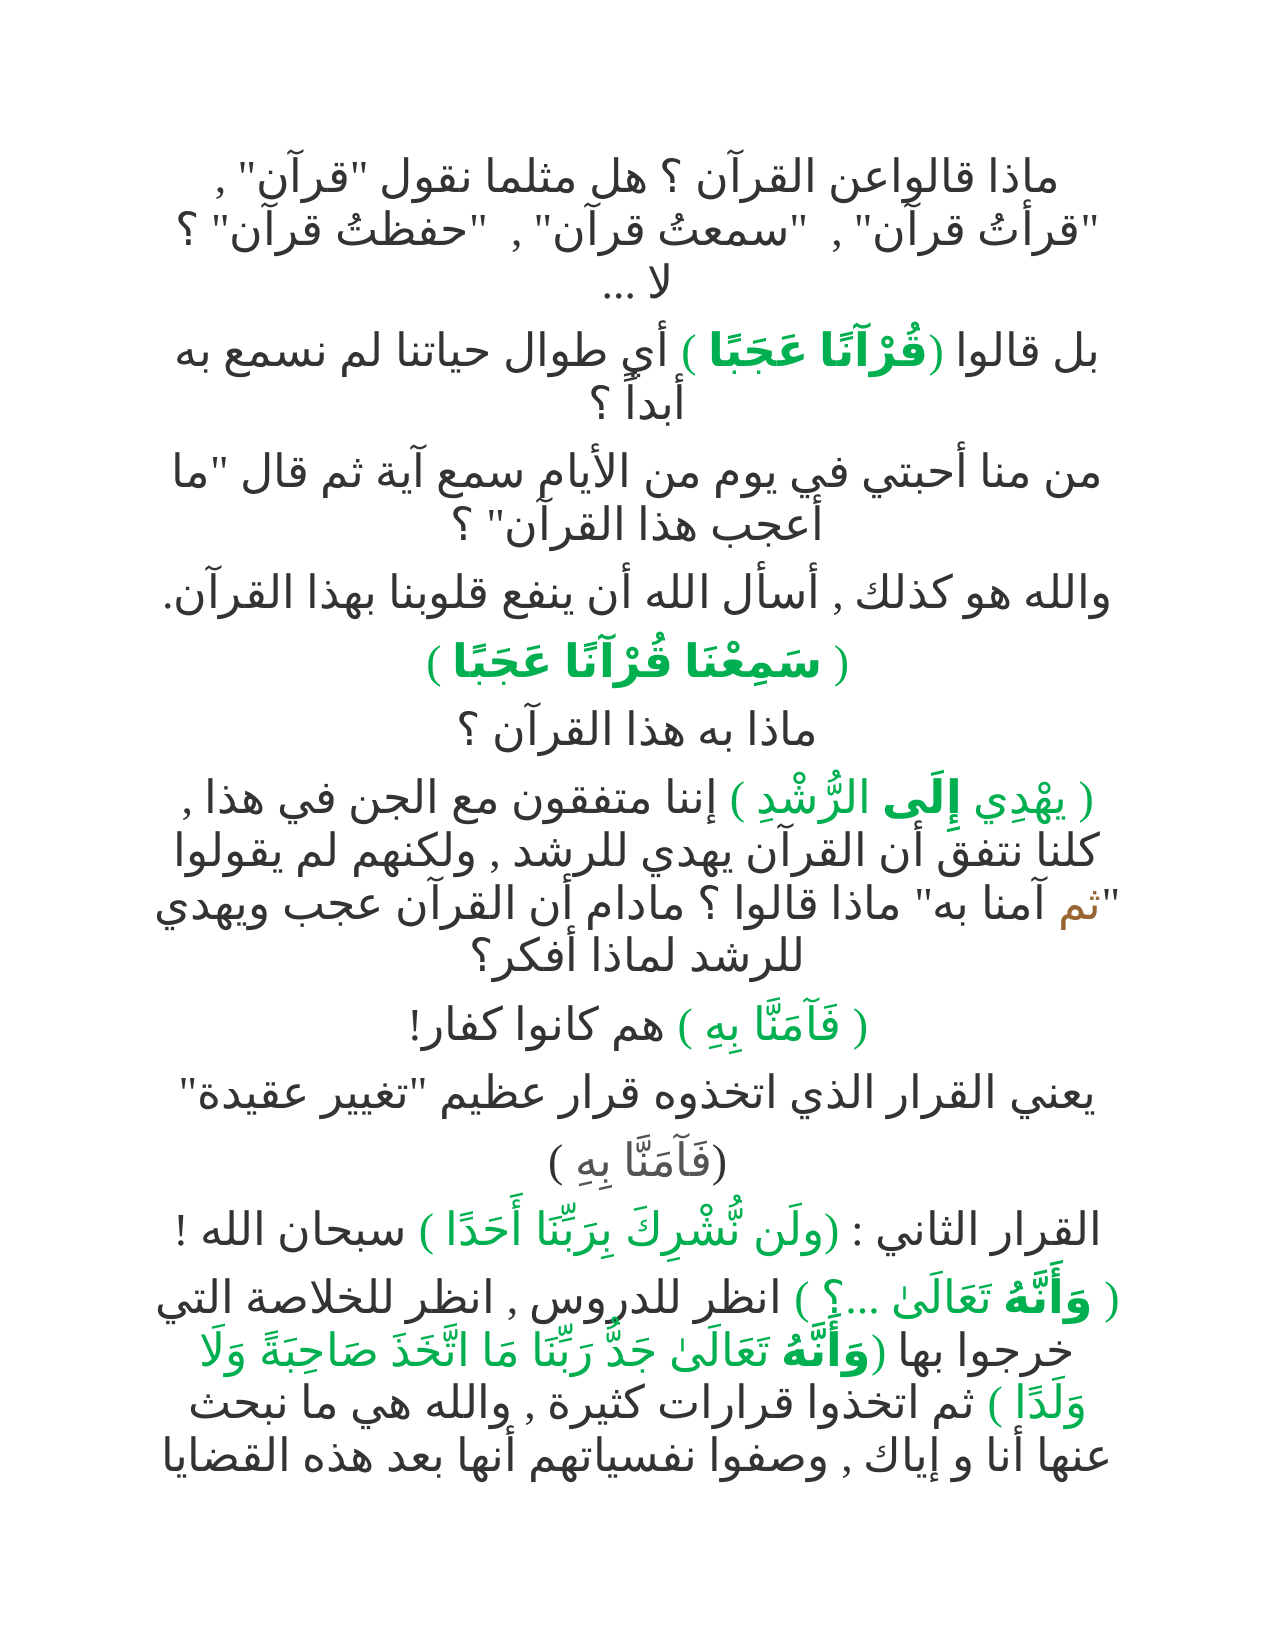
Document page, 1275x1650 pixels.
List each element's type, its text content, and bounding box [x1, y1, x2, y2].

text القرار الثاني : (ولَن نُّشْرِكَ بِرَبِّنَا أَحَدًا ) سبحان الله ! [150, 1202, 1125, 1255]
text ( يهْدِي إِلَى الرُّشْدِ ) إننا متفقون مع الجن في هذا , كلنا نتفق أن القرآن يهدي للرشد , ولكنهم لم يقولوا "ثم آمنا به" ماذا قالوا ؟ مادام أن القرآن عجب ويهدي للرشد لماذا أفكر؟ [150, 771, 1125, 982]
text ماذا قالواعن القرآن ؟ هل مثلما نقول "قرآن" , "قرأتُ قرآن" , "سمعتُ قرآن" , "حفظتُ قرآن" ؟ لا ... [150, 150, 1125, 308]
text ماذا به هذا القرآن ؟ [150, 702, 1125, 755]
text يعني القرار الذي اتخذوه قرار عظيم "تغيير عقيدة" [150, 1066, 1125, 1118]
text من منا أحبتي في يوم من الأيام سمع آية ثم قال "ما أعجب هذا القرآن" ؟ [150, 445, 1125, 550]
text (فَآمَنَّا بِهِ ) [150, 1134, 1125, 1187]
text بل قالوا (قُرْآنًا عَجَبًا ) أي طوال حياتنا لم نسمع به أبداً ؟ [150, 324, 1125, 429]
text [150, 1271, 1125, 1481]
text والله هو كذلك , أسأل الله أن ينفع قلوبنا بهذا القرآن. [150, 566, 1125, 618]
text ( فَآمَنَّا بِهِ ) هم كانوا كفار! [150, 997, 1125, 1050]
text ( سَمِعْنَا قُرْآنًا عَجَبًا ) [150, 634, 1125, 687]
